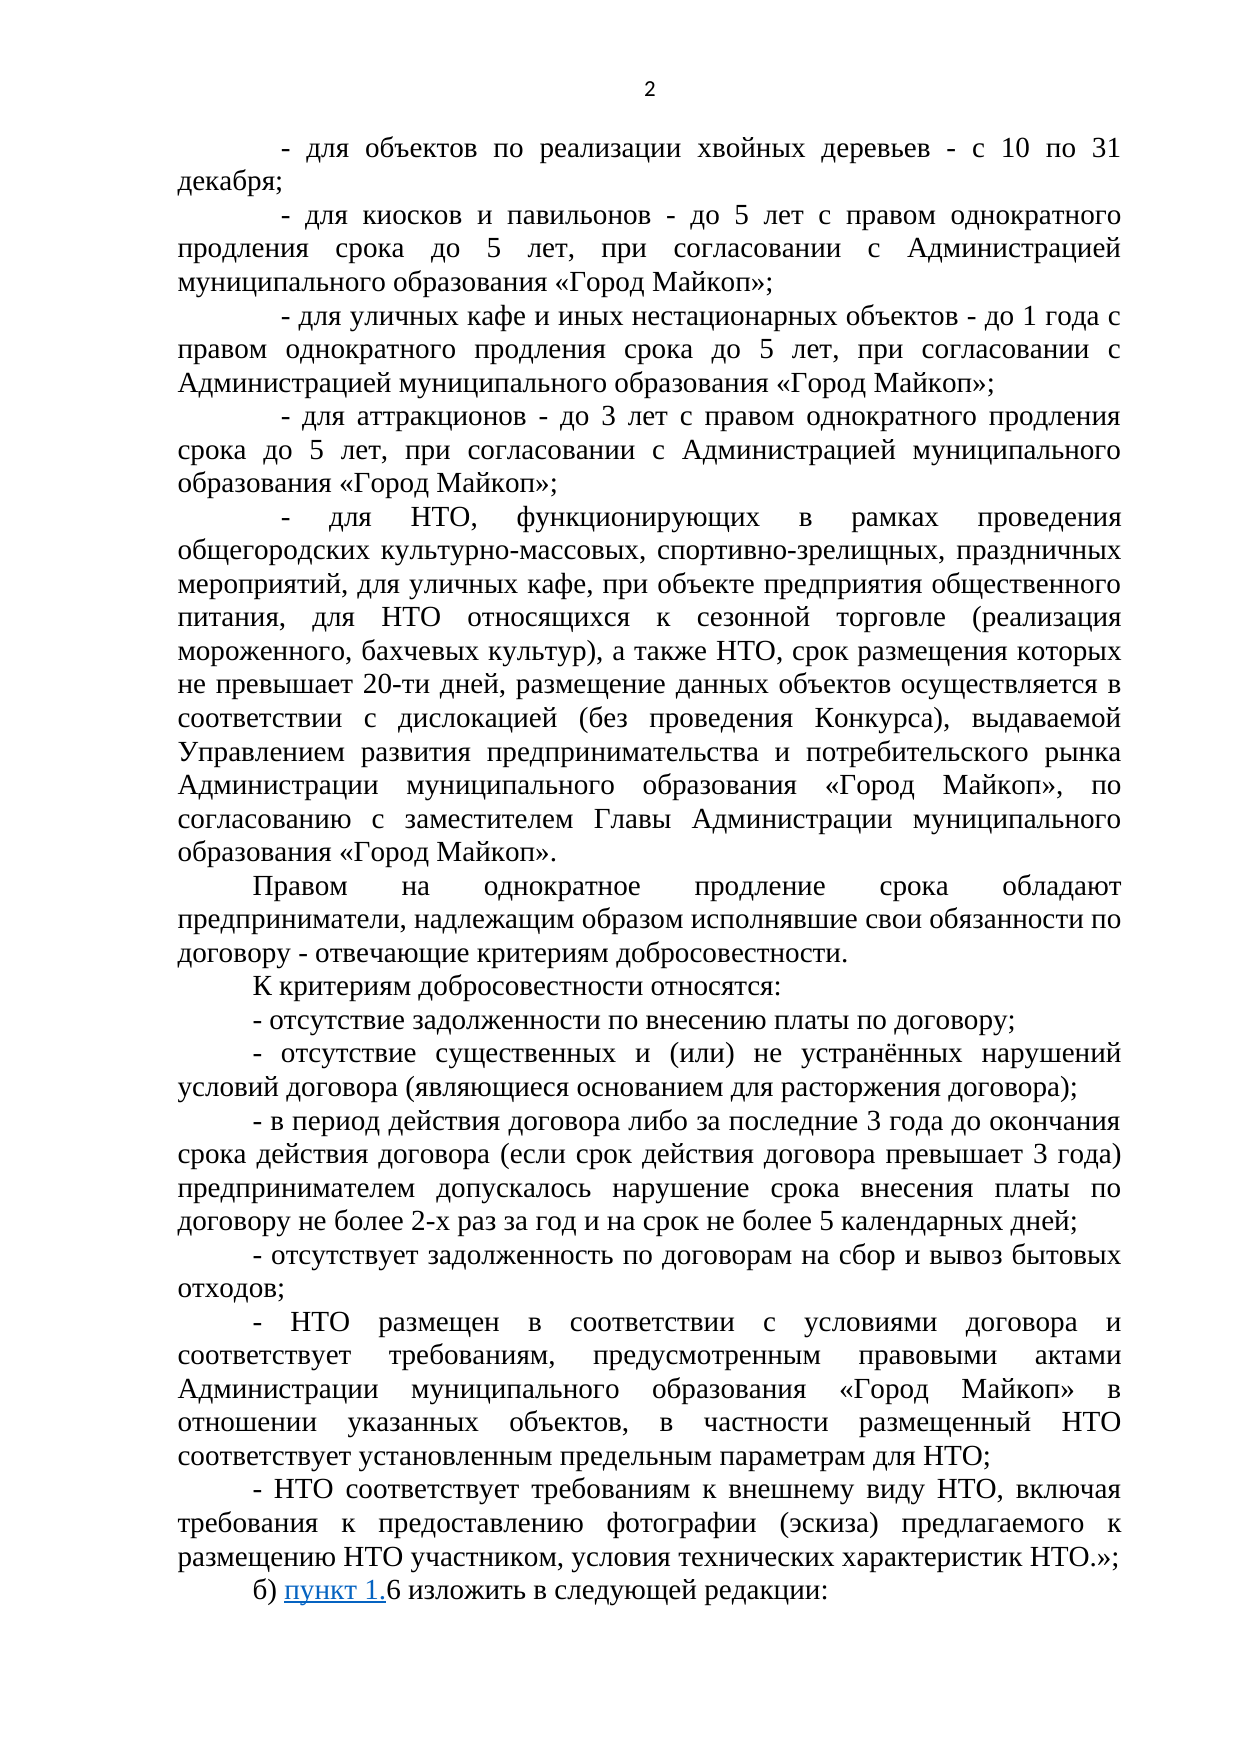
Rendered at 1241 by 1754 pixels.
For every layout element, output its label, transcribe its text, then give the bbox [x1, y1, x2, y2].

text - для аттракционов - до 3 лет с правом однократного продления срока до 5 лет, при согласовании с Администрацией муниципального образования «Город Майкоп»; [177, 398, 1122, 499]
text б) пункт 1.6 изложить в следующей редакции: [177, 1572, 1122, 1606]
text - для объектов по реализации хвойных деревьев - с 10 по 31 декабря; [177, 130, 1122, 197]
text - отсутствие существенных и (или) не устранённых нарушений условий договора (являющиеся основанием для расторжения договора); [177, 1036, 1122, 1103]
text - для уличных кафе и иных нестационарных объектов - до 1 года с правом однократного продления срока до 5 лет, при согласовании с Администрацией муниципального образования «Город Майкоп»; [177, 298, 1122, 398]
text К критериям добросовестности относятся: [177, 968, 1122, 1002]
text Правом на однократное продление срока обладают предприниматели, надлежащим образом исполнявшие свои обязанности по договору - отвечающие критериям добросовестности. [177, 868, 1122, 968]
text - НТО соответствует требованиям к внешнему виду НТО, включая требования к предоставлению фотографии (эскиза) предлагаемого к размещению НТО участником, условия технических характеристик НТО.»; [177, 1472, 1122, 1572]
text - отсутствует задолженность по договорам на сбор и вывоз бытовых отходов; [177, 1237, 1122, 1304]
text - отсутствие задолженности по внесению платы по договору; [177, 1002, 1122, 1036]
text - для НТО, функционирующих в рамках проведения общегородских культурно-массовых, спортивно-зрелищных, праздничных мероприятий, для уличных кафе, при объекте предприятия общественного питания, для НТО относящихся к сезонной торговле (реализация мороженного, бахчевых культур), а также НТО, срок размещения которых не превышает 20-ти дней, размещение данных объектов осуществляется в соответствии с дислокацией (без проведения Конкурса), выдаваемой Управлением развития предпринимательства и потребительского рынка Администрации муниципального образования «Город Майкоп», по согласованию с заместителем Главы Администрации муниципального образования «Город Майкоп». [177, 499, 1122, 868]
text - в период действия договора либо за последние 3 года до окончания срока действия договора (если срок действия договора превышает 3 года) предпринимателем допускалось нарушение срока внесения платы по договору не более 2-х раз за год и на срок не более 5 календарных дней; [177, 1103, 1122, 1237]
text - НТО размещен в соответствии с условиями договора и соответствует требованиям, предусмотренным правовыми актами Администрации муниципального образования «Город Майкоп» в отношении указанных объектов, в частности размещенный НТО соответствует установленным предельным параметрам для НТО; [177, 1304, 1122, 1472]
text - для киосков и павильонов - до 5 лет с правом однократного продления срока до 5 лет, при согласовании с Администрацией муниципального образования «Город Майкоп»; [177, 197, 1122, 298]
